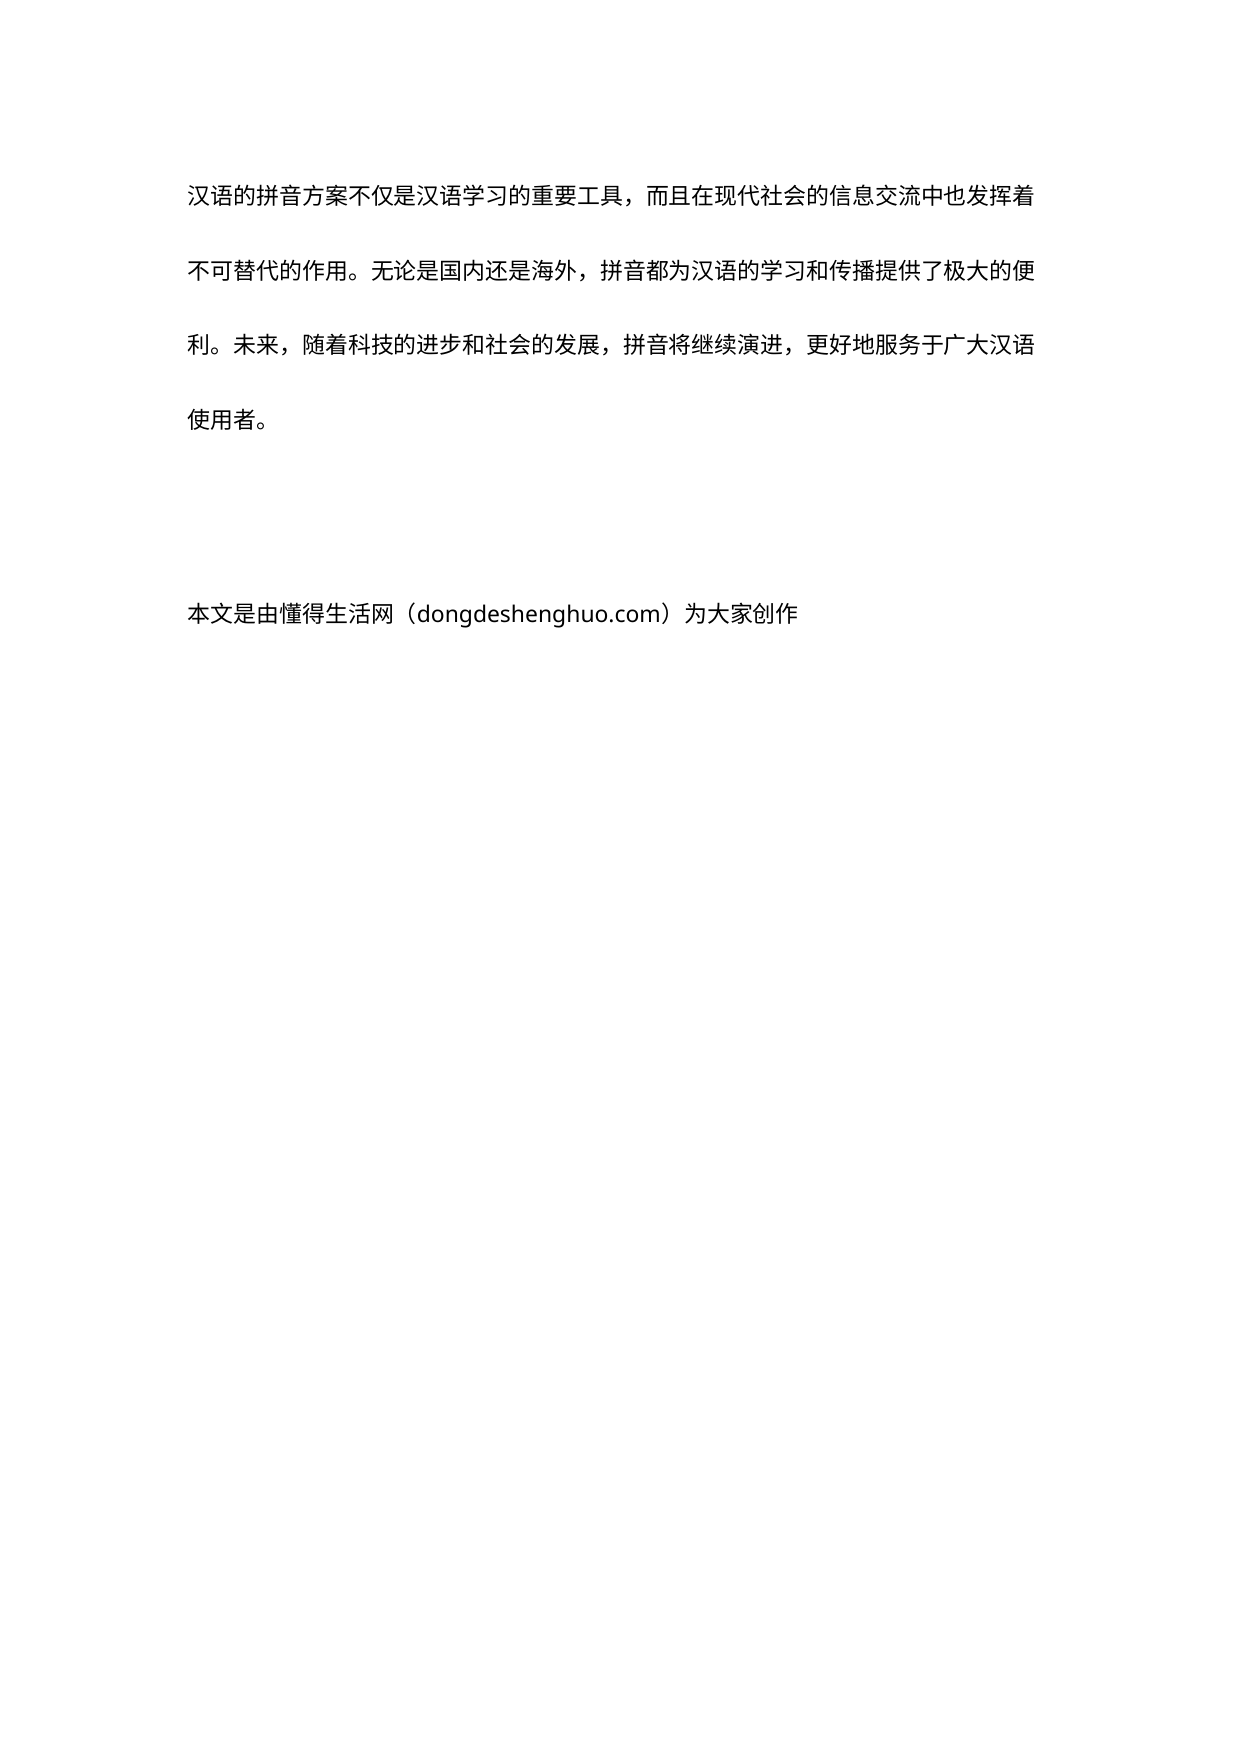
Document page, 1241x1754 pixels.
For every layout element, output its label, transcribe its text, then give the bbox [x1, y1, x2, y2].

text 汉语的拼音方案不仅是汉语学习的重要工具，而且在现代社会的信息交流中也发挥着不可替代的作用。无论是国内还是海外，拼音都为汉语的学习和传播提供了极大的便利。未来，随着科技的进步和社会的发展，拼音将继续演进，更好地服务于广大汉语使用者。 [187, 162, 1053, 451]
text 本文是由懂得生活网（dongdeshenghuo.com）为大家创作 [187, 580, 1053, 645]
